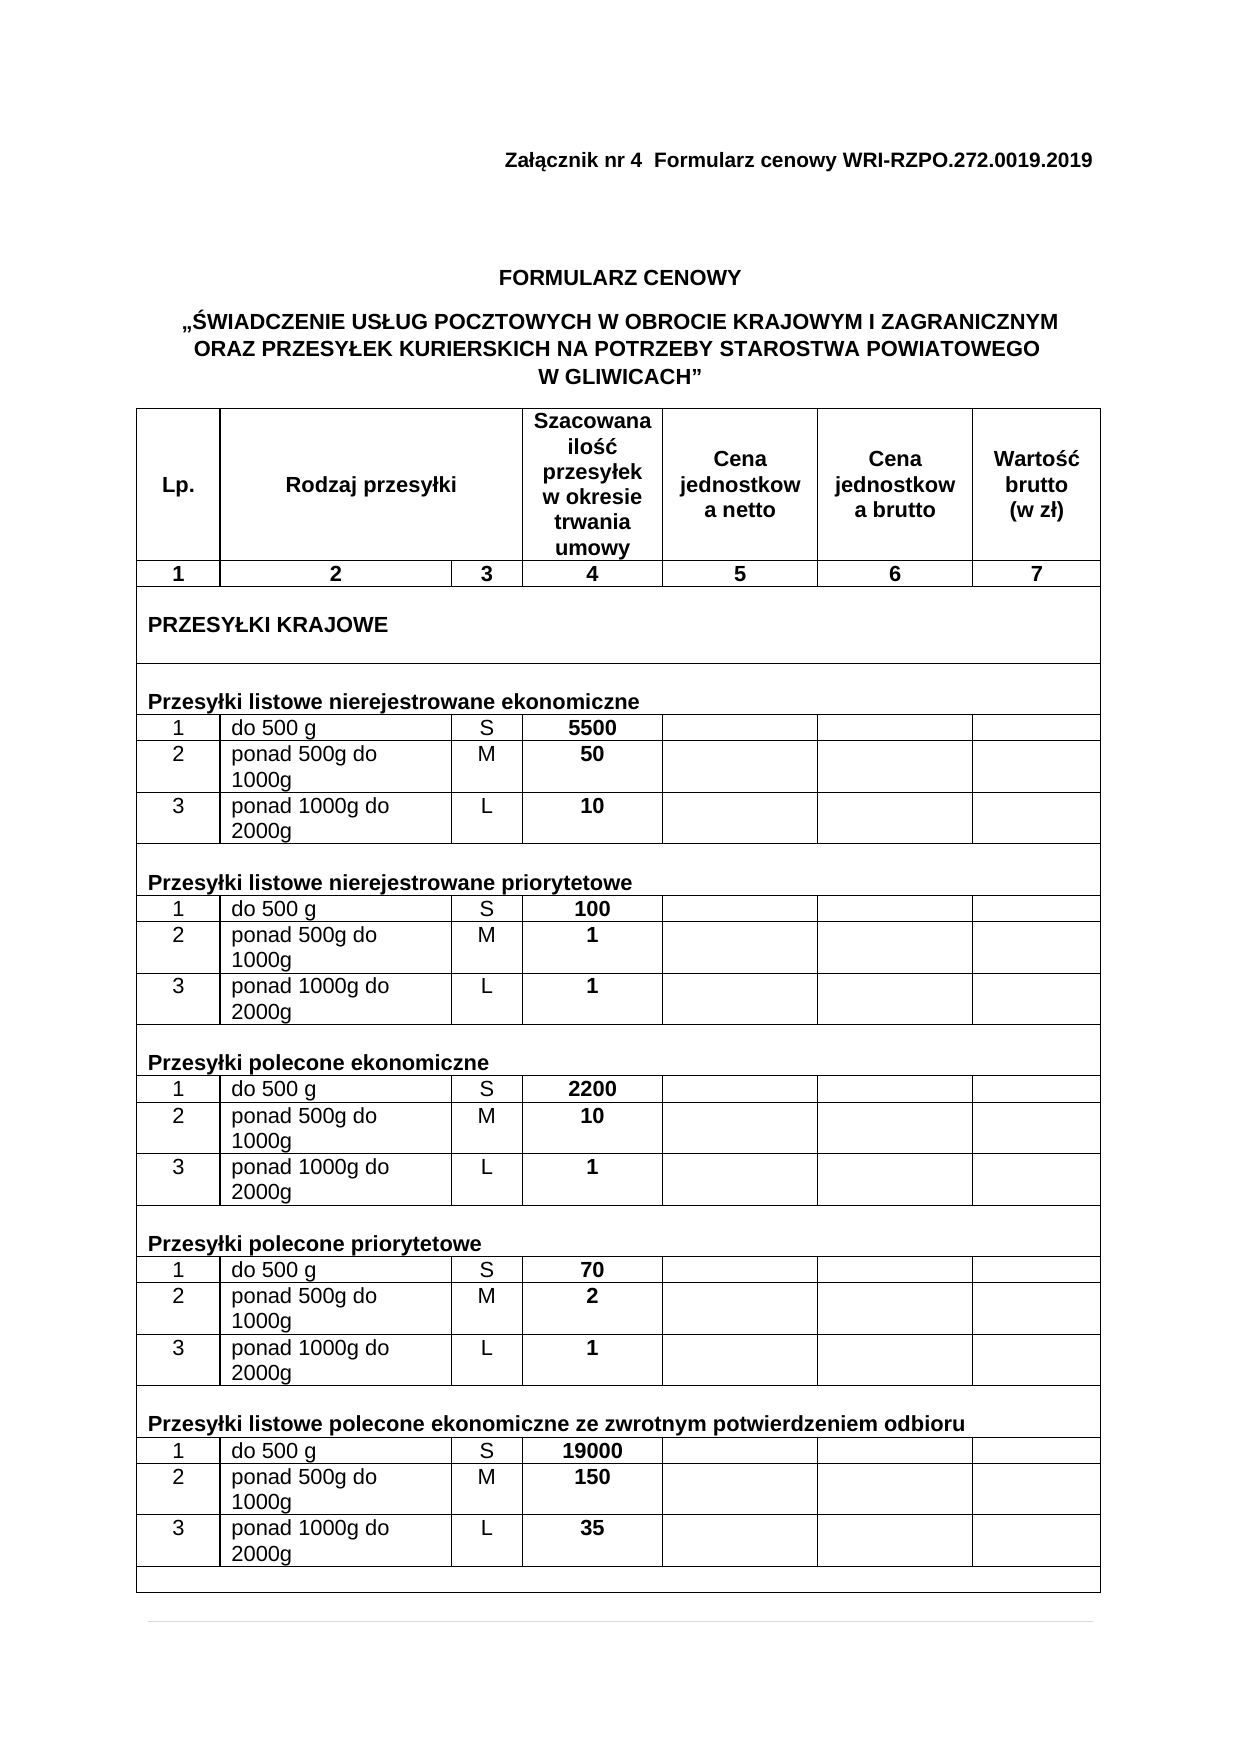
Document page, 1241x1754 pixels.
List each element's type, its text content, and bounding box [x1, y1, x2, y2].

table_cell [973, 1103, 1100, 1153]
table_cell [973, 1515, 1100, 1566]
table_cell Przesyłki listowe nierejestrowane ekonomiczne [137, 664, 1100, 714]
table_cell ponad 1000g do 2000g [221, 974, 451, 1024]
table_cell 10 [523, 1103, 662, 1153]
table_cell ponad 1000g do 2000g [221, 1515, 451, 1566]
text „ŚWIADCZENIE USŁUG POCZTOWYCH W OBROCIE KRAJOWYM I ZAGRANICZNYM ORAZ PRZESYŁEK KURIERSKICH NA POTRZEBY STAROSTWA POWIATOWEGO W GLIWICACH” [148, 309, 1093, 389]
table_cell 2 [137, 1103, 219, 1153]
table_cell [973, 896, 1100, 921]
table_cell [663, 922, 817, 972]
text FORMULARZ CENOWY [148, 265, 1093, 291]
table_cell [973, 1257, 1100, 1282]
table_cell 5500 [523, 715, 662, 740]
table_cell [663, 1335, 817, 1385]
table_cell 3 [137, 1154, 219, 1204]
table_cell [818, 1283, 972, 1334]
table_cell [818, 896, 972, 921]
table_cell M [452, 922, 522, 972]
table_cell 35 [523, 1515, 662, 1566]
table_cell ponad 1000g do 2000g [221, 1335, 451, 1385]
table_cell [818, 741, 972, 792]
table_cell do 500 g [221, 1257, 451, 1282]
table_cell [663, 1103, 817, 1153]
table_cell 7 [973, 561, 1100, 586]
table_cell 2 [221, 561, 451, 586]
table_cell [973, 741, 1100, 792]
table_cell 3 [137, 1515, 219, 1566]
table_cell M [452, 1103, 522, 1153]
table_cell [663, 1515, 817, 1566]
table_cell [663, 1257, 817, 1282]
table_cell S [452, 1257, 522, 1282]
table_cell [973, 1464, 1100, 1514]
table_header Rodzaj przesyłki [221, 409, 522, 560]
table_cell 2 [137, 1464, 219, 1514]
table_cell M [452, 741, 522, 792]
table_header Lp. [137, 409, 219, 560]
table_cell 6 [818, 561, 972, 586]
table_header Szacowana ilość przesyłek w okresie trwania umowy [523, 409, 662, 560]
table_cell 1 [137, 1438, 219, 1463]
table_cell [818, 974, 972, 1024]
table_cell [818, 1076, 972, 1102]
table_cell 1 [523, 1335, 662, 1385]
table_cell Przesyłki polecone priorytetowe [137, 1206, 1100, 1256]
table_header Wartość brutto (w zł) [973, 409, 1100, 560]
table_cell 2 [137, 922, 219, 972]
table_cell [818, 715, 972, 740]
table_cell [663, 1076, 817, 1102]
table_cell [973, 715, 1100, 740]
table_cell [818, 1438, 972, 1463]
table_cell [973, 974, 1100, 1024]
table_cell 1 [137, 561, 219, 586]
table_cell 3 [137, 974, 219, 1024]
table_cell [818, 793, 972, 843]
table_cell L [452, 1154, 522, 1204]
table_cell 1 [137, 715, 219, 740]
table_cell ponad 1000g do 2000g [221, 1154, 451, 1204]
table_cell ponad 500g do 1000g [221, 922, 451, 972]
table_cell [818, 922, 972, 972]
table_cell 2200 [523, 1076, 662, 1102]
table_cell [973, 793, 1100, 843]
table_cell ponad 1000g do 2000g [221, 793, 451, 843]
table_cell [818, 1464, 972, 1514]
table_cell Przesyłki listowe nierejestrowane priorytetowe [137, 844, 1100, 895]
table_cell 2 [137, 1283, 219, 1334]
table_cell [818, 1257, 972, 1282]
table_cell [973, 1076, 1100, 1102]
table_cell S [452, 715, 522, 740]
table_cell L [452, 1515, 522, 1566]
table_cell [663, 1283, 817, 1334]
table_cell [663, 1438, 817, 1463]
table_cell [137, 1567, 1100, 1592]
table_cell ponad 500g do 1000g [221, 1103, 451, 1153]
table_cell 70 [523, 1257, 662, 1282]
table_cell Przesyłki listowe polecone ekonomiczne ze zwrotnym potwierdzeniem odbioru [137, 1386, 1100, 1437]
table_cell [663, 715, 817, 740]
table_cell 1 [137, 896, 219, 921]
table_header Cena jednostkowa netto [663, 409, 817, 560]
table_cell L [452, 1335, 522, 1385]
table_cell 50 [523, 741, 662, 792]
table_cell 2 [523, 1283, 662, 1334]
table_cell 4 [523, 561, 662, 586]
table_cell PRZESYŁKI KRAJOWE [137, 587, 1100, 663]
table_cell 3 [452, 561, 522, 586]
table_cell 1 [137, 1076, 219, 1102]
table_cell L [452, 974, 522, 1024]
table_cell Przesyłki polecone ekonomiczne [137, 1025, 1100, 1075]
table_cell 3 [137, 1335, 219, 1385]
table_cell 5 [663, 561, 817, 586]
table_cell 1 [137, 1257, 219, 1282]
table_cell L [452, 793, 522, 843]
table_cell M [452, 1283, 522, 1334]
table_cell [818, 1335, 972, 1385]
table_cell do 500 g [221, 1438, 451, 1463]
table_cell 1 [523, 974, 662, 1024]
table_cell 1 [523, 922, 662, 972]
table_cell [818, 1515, 972, 1566]
table_cell 10 [523, 793, 662, 843]
table_cell S [452, 1076, 522, 1102]
table_cell 150 [523, 1464, 662, 1514]
table_cell [663, 896, 817, 921]
table_cell 100 [523, 896, 662, 921]
table_cell [663, 793, 817, 843]
table_cell [973, 922, 1100, 972]
table_cell do 500 g [221, 896, 451, 921]
table_cell [818, 1154, 972, 1204]
table_cell S [452, 896, 522, 921]
table_cell ponad 500g do 1000g [221, 1464, 451, 1514]
table_cell do 500 g [221, 1076, 451, 1102]
table_cell 19000 [523, 1438, 662, 1463]
table_cell 3 [137, 793, 219, 843]
table_cell M [452, 1464, 522, 1514]
table_cell ponad 500g do 1000g [221, 1283, 451, 1334]
table_cell S [452, 1438, 522, 1463]
table_cell [973, 1335, 1100, 1385]
table_cell ponad 500g do 1000g [221, 741, 451, 792]
table_cell [973, 1283, 1100, 1334]
table_cell [663, 1154, 817, 1204]
text Załącznik nr 4 Formularz cenowy WRI-RZPO.272.0019.2019 [148, 148, 1093, 172]
table_cell [973, 1438, 1100, 1463]
table_cell [818, 1103, 972, 1153]
table_cell [663, 1464, 817, 1514]
table_cell [663, 974, 817, 1024]
table_cell [663, 741, 817, 792]
table_header Cena jednostkowa brutto [818, 409, 972, 560]
table_cell 2 [137, 741, 219, 792]
table_cell 1 [523, 1154, 662, 1204]
table_cell [973, 1154, 1100, 1204]
table_cell do 500 g [221, 715, 451, 740]
